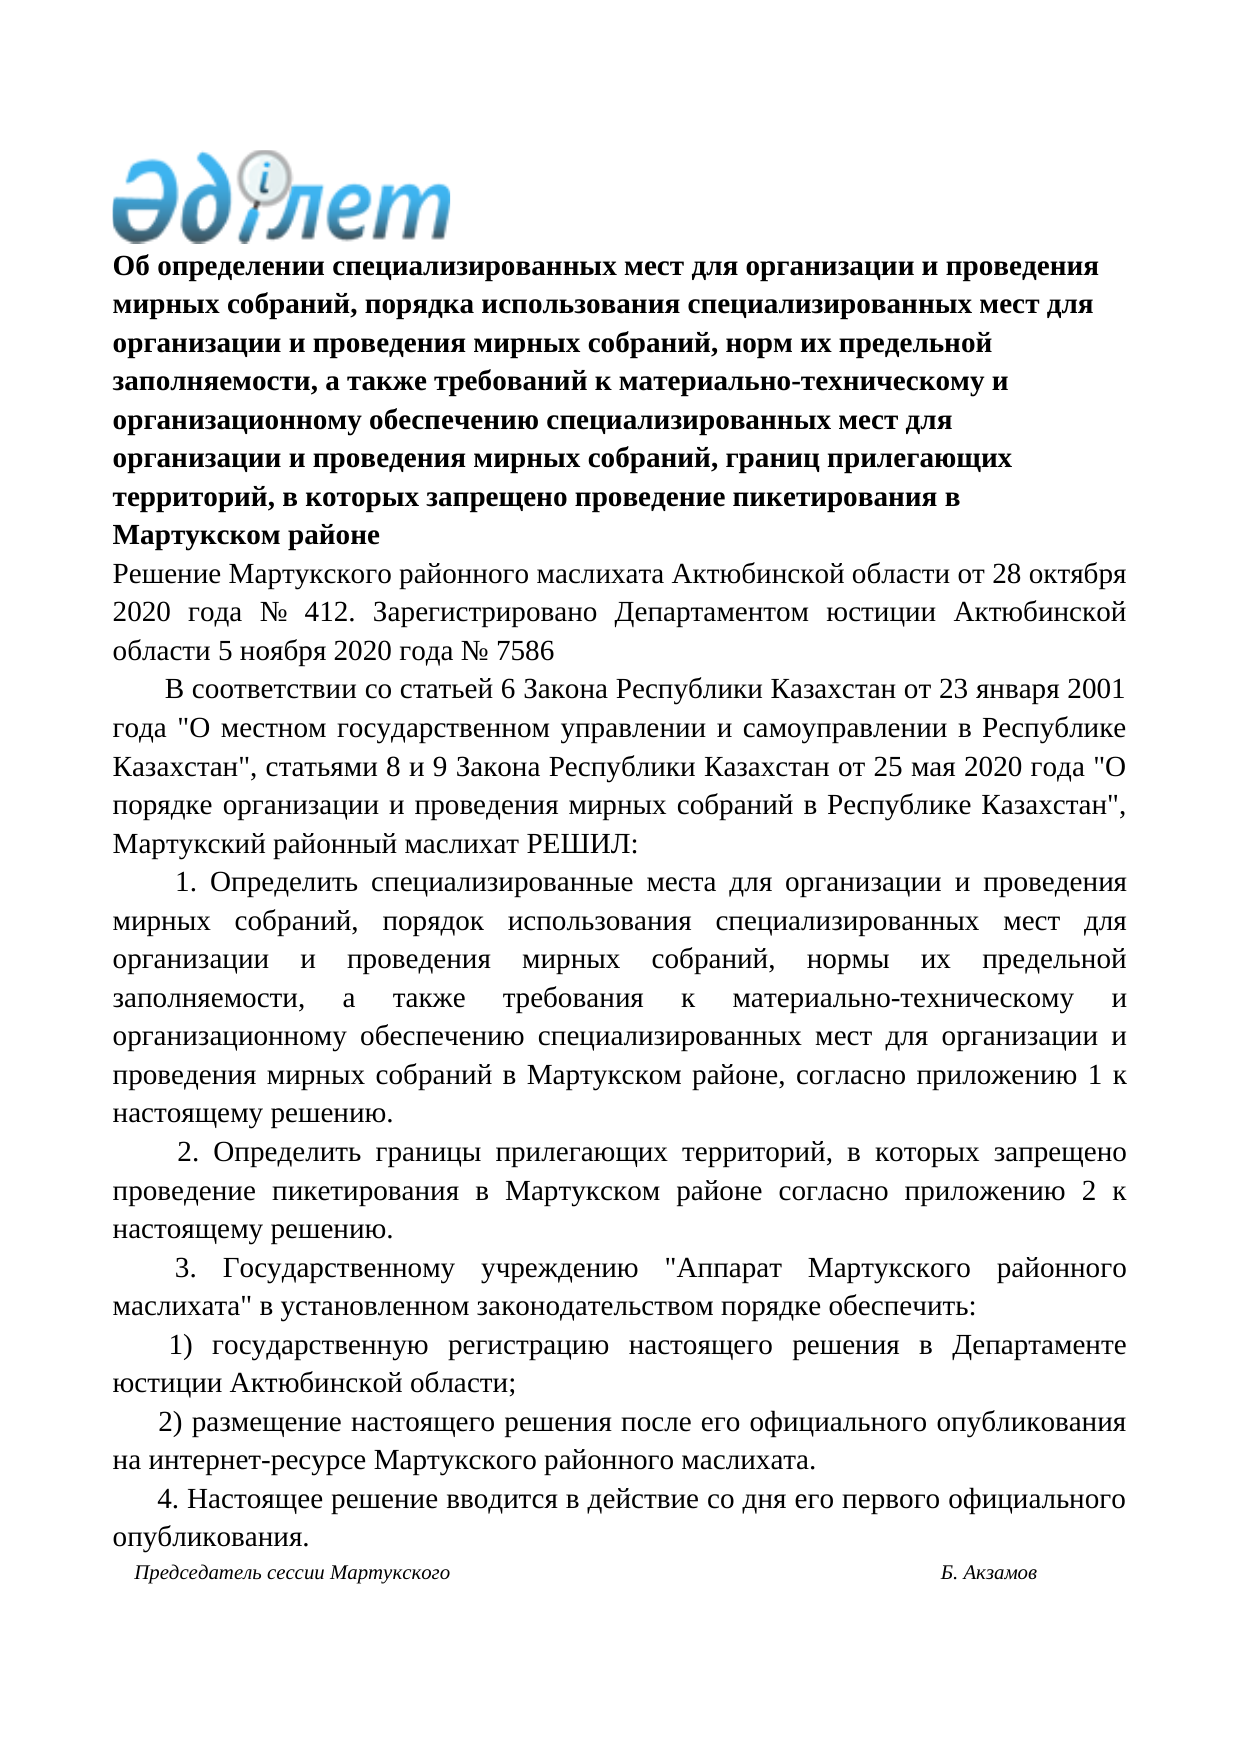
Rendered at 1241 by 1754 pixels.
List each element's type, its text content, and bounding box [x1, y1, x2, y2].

text 1. Определить специализированные места для организации и проведения мирных собраний, порядок использования специализированных мест для организации и проведения мирных собраний, нормы их предельной заполняемости, а также требования к материально-техническому и организационному обеспечению специализированных мест для организации и проведения мирных собраний в Мартукском районе, согласно приложению 1 к настоящему решению. [112, 864, 1128, 1129]
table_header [101, 1558, 939, 1589]
text Об определении специализированных мест для организации и проведения мирных собраний, порядка использования специализированных мест для организации и проведения мирных собраний, норм их предельной заполняемости, а также требований к материально-техническому и организационному обеспечению специализированных мест для организации и проведения мирных собраний, границ прилегающих территорий, в которых запрещено проведение пикетирования в Мартукском районе [112, 248, 1128, 551]
text 2. Определить границы прилегающих территорий, в которых запрещено проведение пикетирования в Мартукском районе согласно приложению 2 к настоящему решению. [112, 1134, 1128, 1245]
text 3. Государственному учреждению "Аппарат Мартукского районного маслихата" в установленном законодательством порядке обеспечить: [112, 1250, 1128, 1322]
text Решение Мартукского районного маслихата Актюбинской области от 28 октября 2020 года № 412. Зарегистрировано Департаментом юстиции Актюбинской области 5 ноября 2020 года № 7586 [112, 556, 1128, 667]
text 2) размещение настоящего решения после его официального опубликования на интернет-ресурсе Мартукского районного маслихата. [112, 1404, 1128, 1476]
text В соответствии со статьей 6 Закона Республики Казахстан от 23 января 2001 года "О местном государственном управлении и самоуправлении в Республике Казахстан", статьями 8 и 9 Закона Республики Казахстан от 25 мая 2020 года "О порядке организации и проведения мирных собраний в Республике Казахстан", Мартукский районный маслихат РЕШИЛ: [112, 672, 1128, 859]
picture [112, 150, 451, 244]
table_header Б. Акзамов [939, 1558, 1240, 1589]
text 1) государственную регистрацию настоящего решения в Департаменте юстиции Актюбинской области; [112, 1327, 1128, 1399]
text 4. Настоящее решение вводится в действие со дня его первого официального опубликования. [112, 1481, 1128, 1553]
